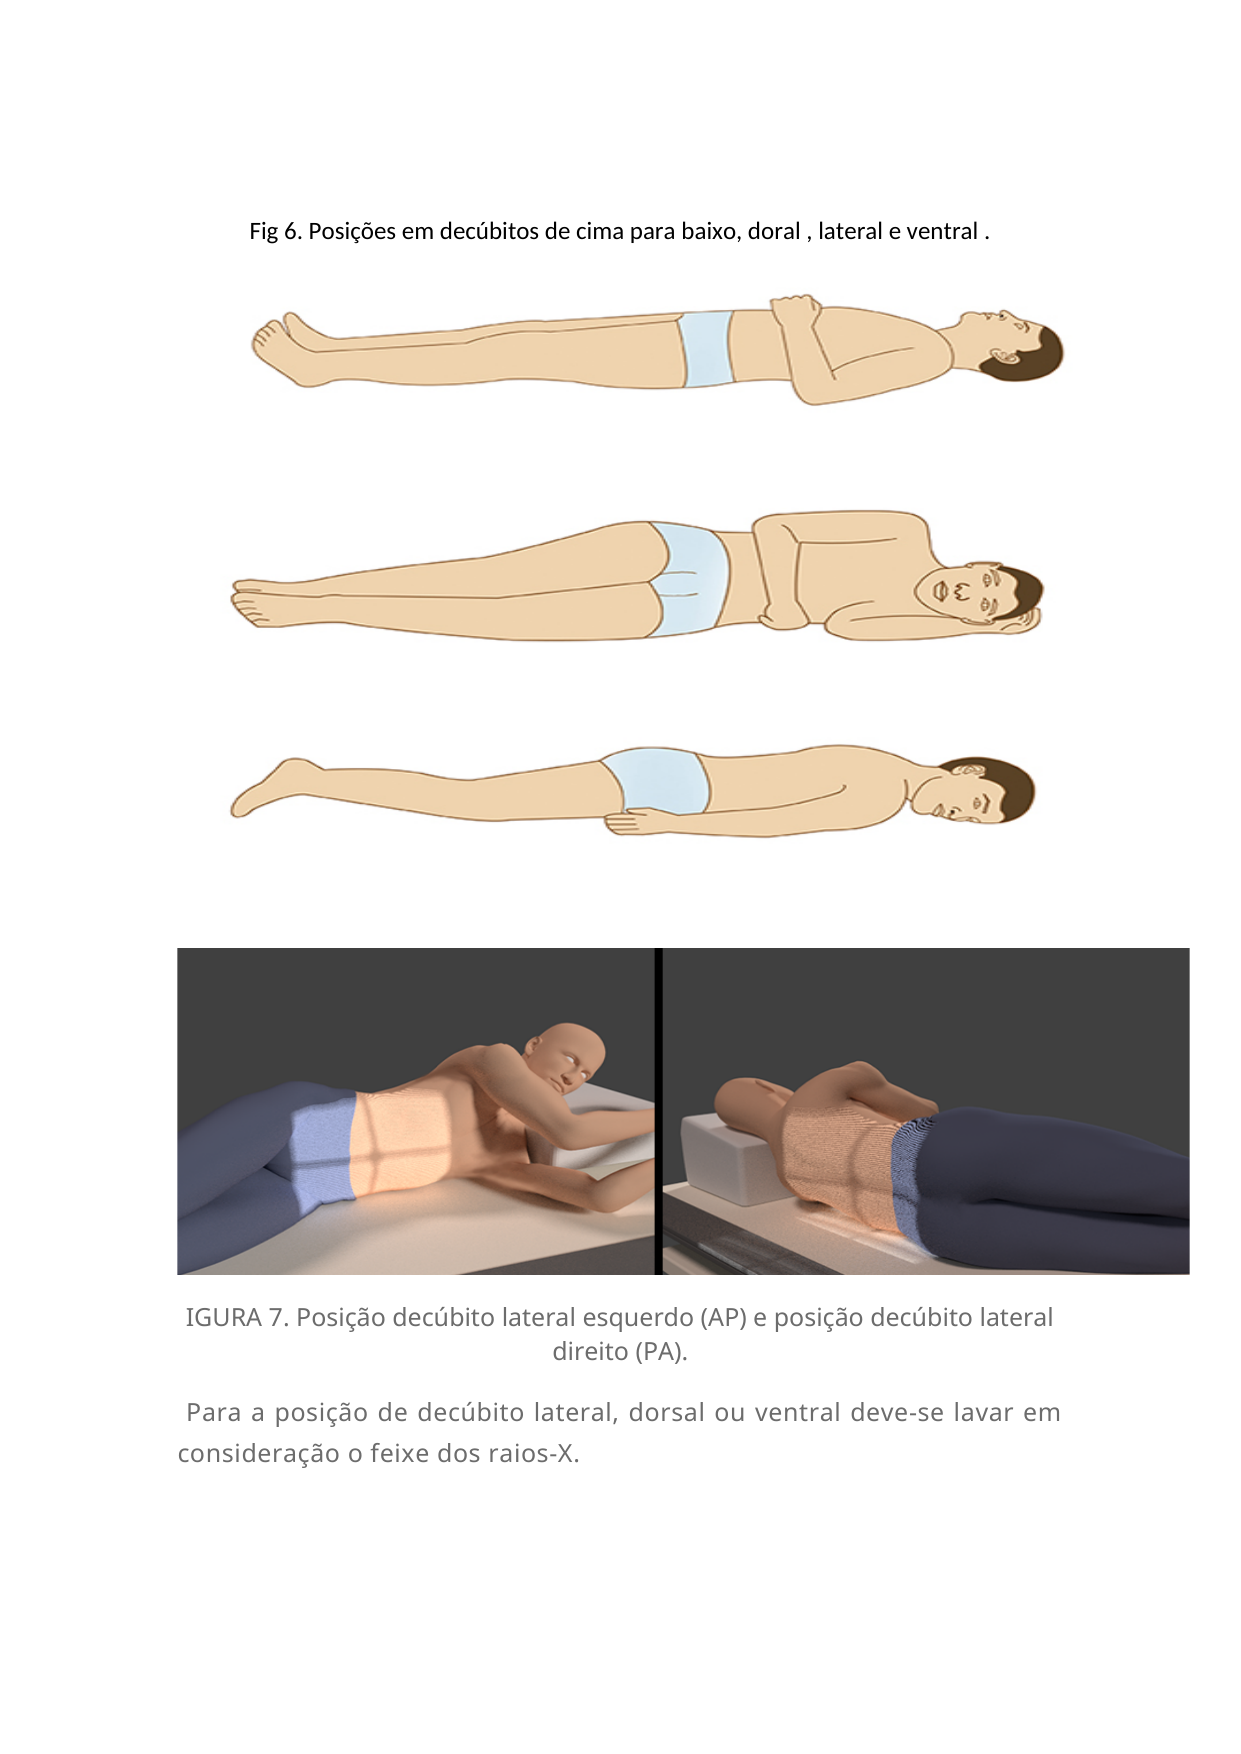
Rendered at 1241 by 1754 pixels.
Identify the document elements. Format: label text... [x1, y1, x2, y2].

text IGURA 7. Posição decúbito lateral esquerdo (AP) e posição decúbito lateral direito (PA). [177, 1299, 1063, 1368]
text Para a posição de decúbito lateral, dorsal ou ventral deve-se lavar em consideração o feixe dos raios-X. [177, 1388, 1063, 1470]
picture [177, 948, 1190, 1275]
picture [177, 250, 1110, 924]
text Fig 6. Posições em decúbitos de cima para baixo, doral , lateral e ventral . [177, 215, 1063, 250]
